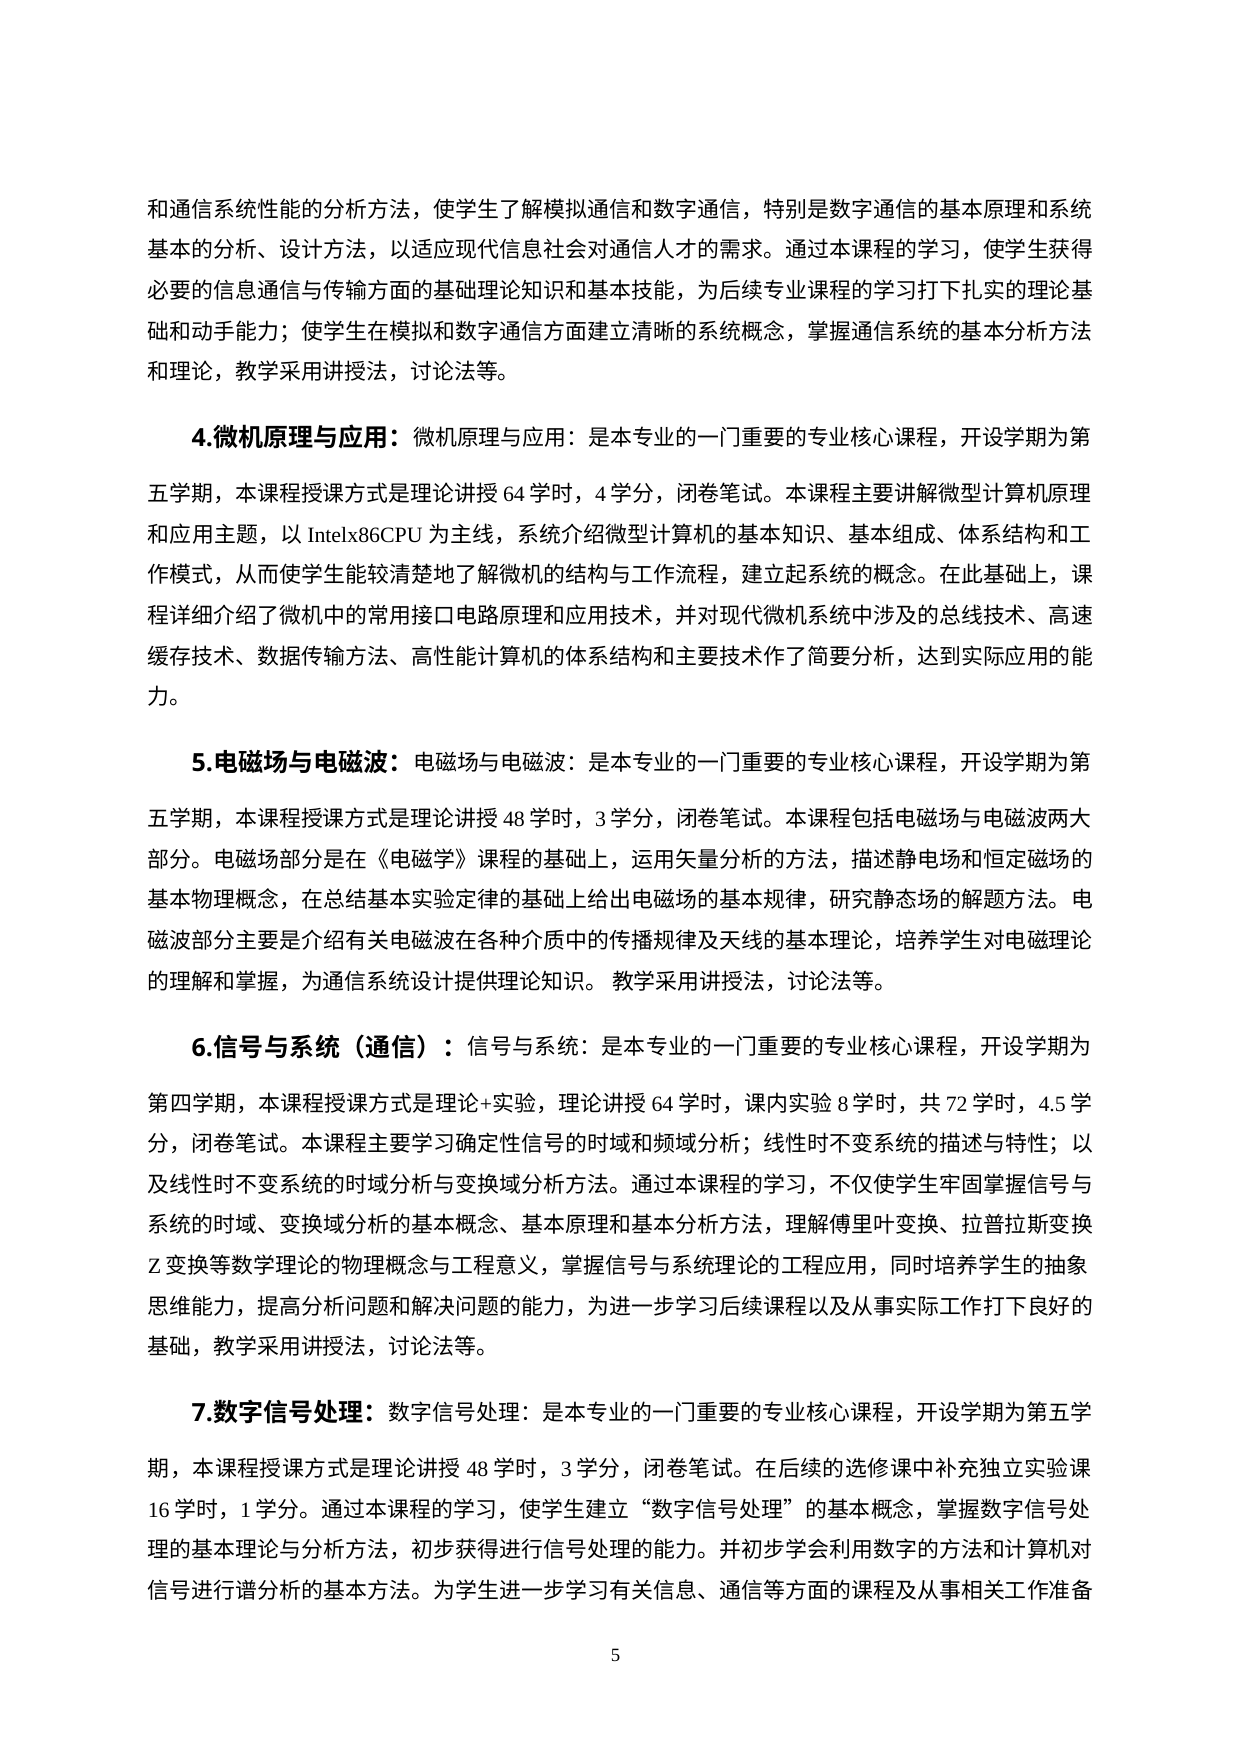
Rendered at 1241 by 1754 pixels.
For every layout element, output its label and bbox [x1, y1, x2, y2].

text [148, 191, 1093, 1605]
